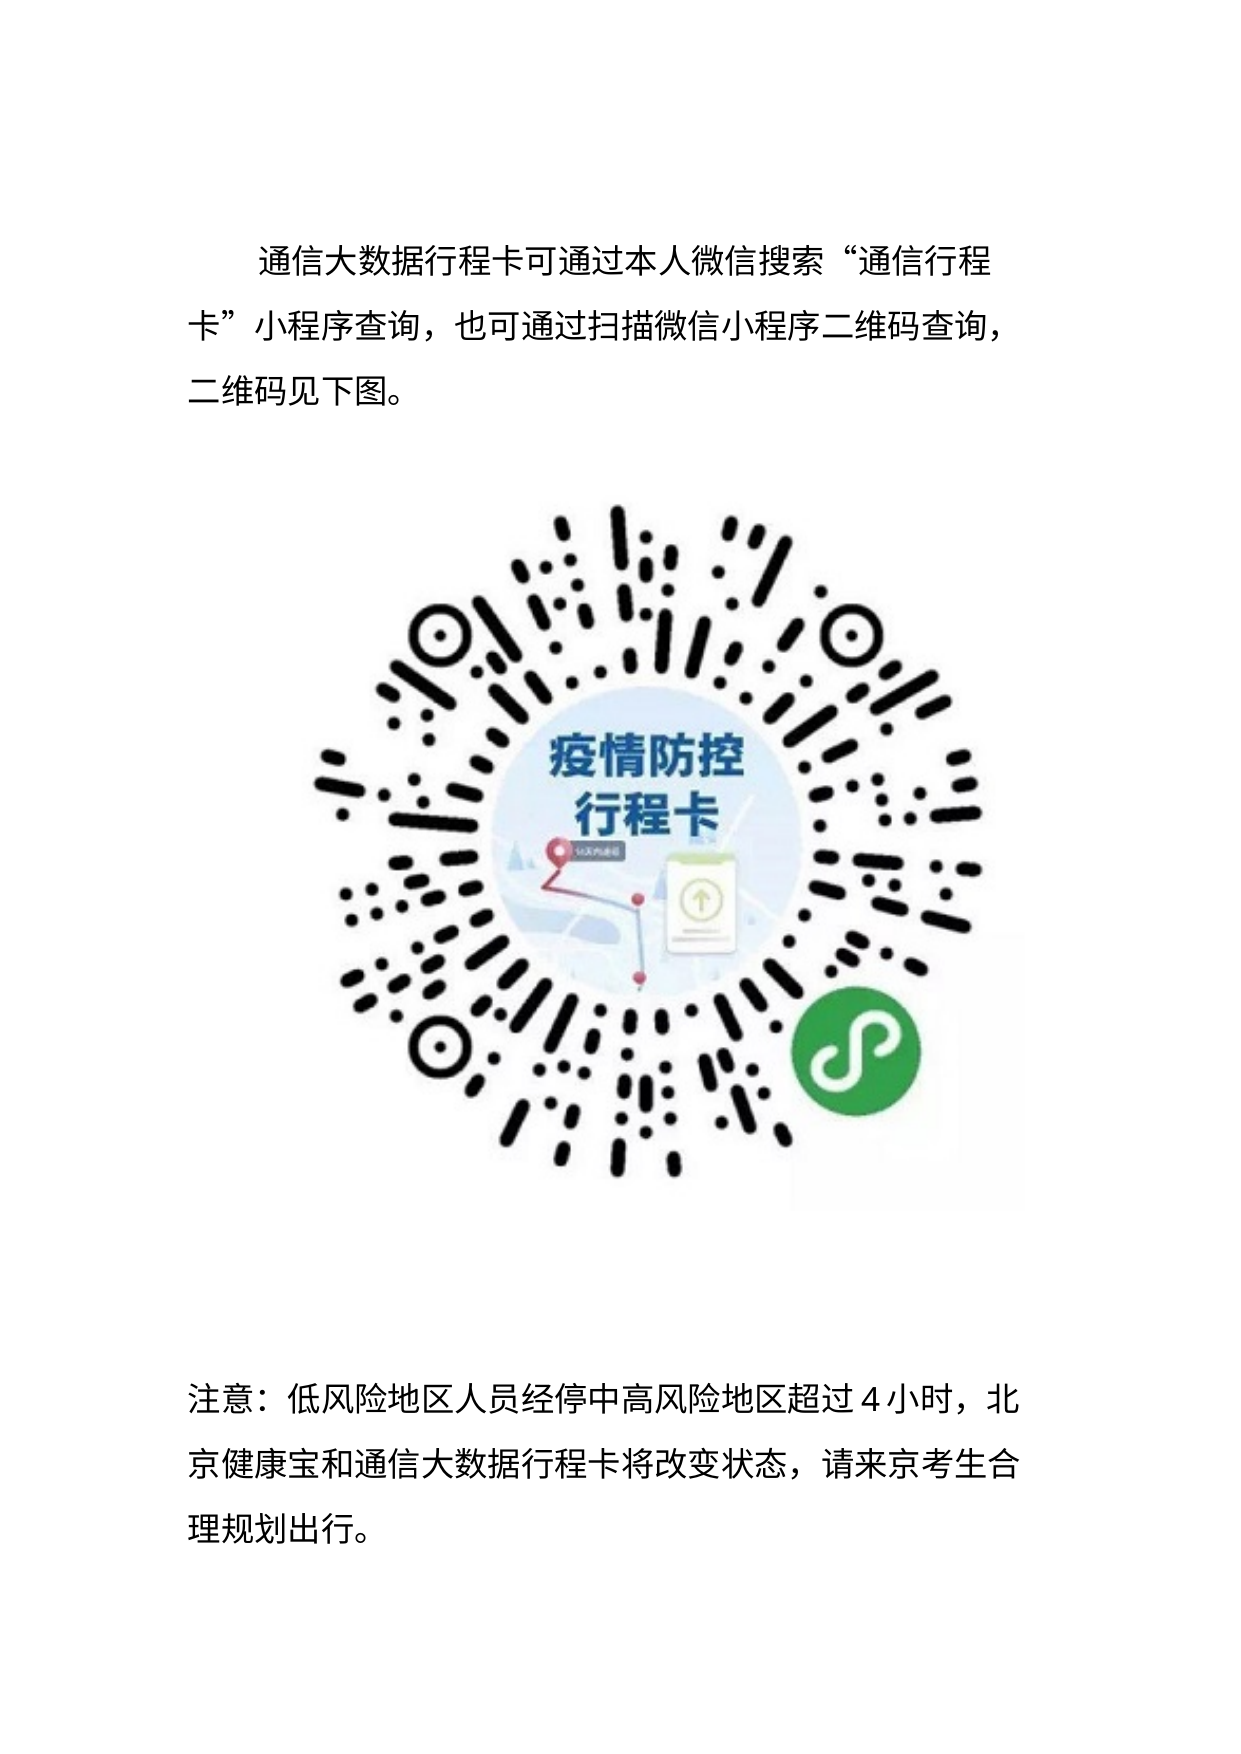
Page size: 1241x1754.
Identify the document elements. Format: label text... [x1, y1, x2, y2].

text 注意：低风险地区人员经停中高风险地区超过4小时，北京健康宝和通信大数据行程卡将改变状态，请来京考生合理规划出行。 [187, 1364, 1053, 1559]
picture [286, 487, 1025, 1211]
text 通信大数据行程卡可通过本人微信搜索“通信行程卡”小程序查询，也可通过扫描微信小程序二维码查询，二维码见下图。 [187, 227, 1053, 422]
